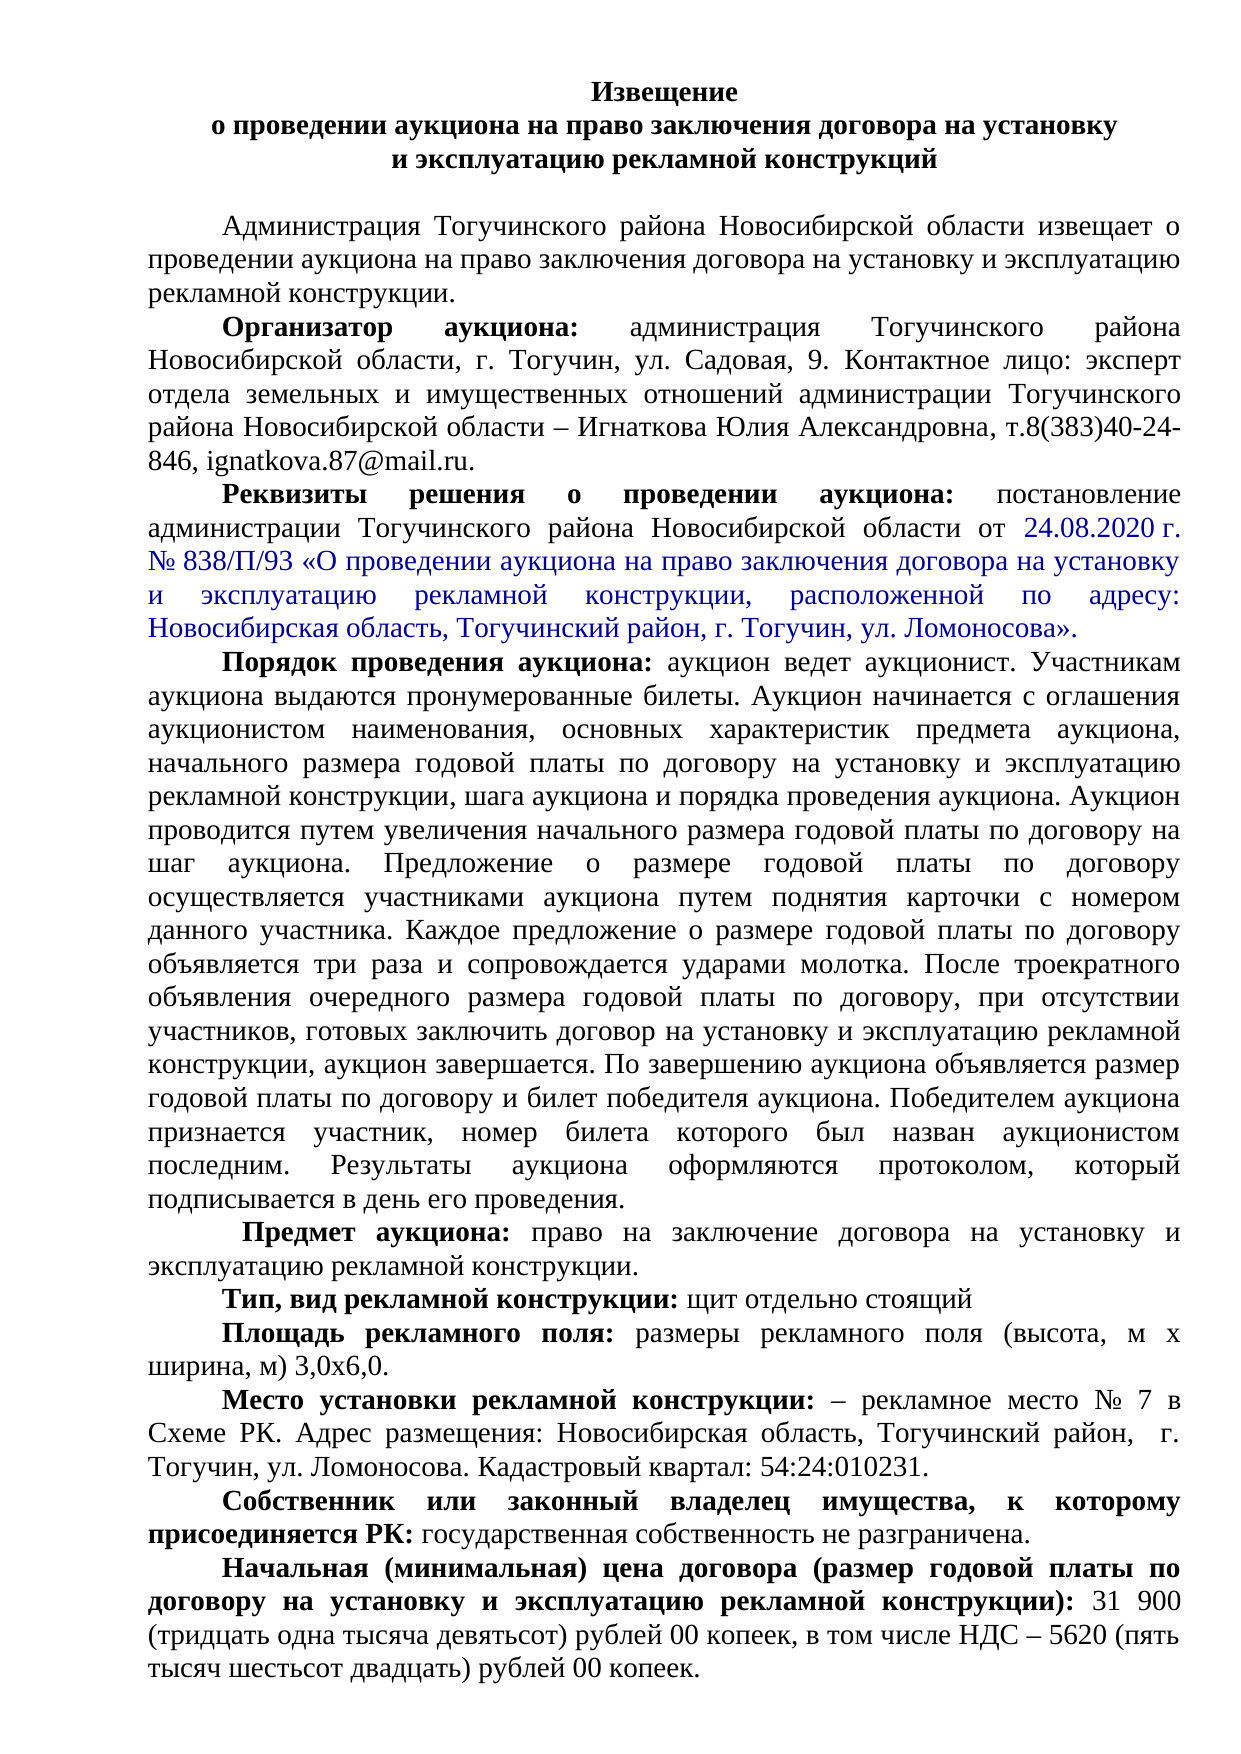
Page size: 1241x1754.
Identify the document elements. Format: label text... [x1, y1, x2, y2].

text Площадь рекламного поля: размеры рекламного поля (высота, м х ширина, м) 3,0х6,0. [148, 1315, 1181, 1382]
text Собственник или законный владелец имущества, к которому присоединяется РК: государственная собственность не разграничена. [148, 1483, 1181, 1550]
text и эксплуатацию рекламной конструкций [148, 141, 1181, 174]
text Извещение [148, 74, 1181, 107]
text Порядок проведения аукциона: аукцион ведет аукционист. Участникам аукциона выдаются пронумерованные билеты. Аукцион начинается с оглашения аукционистом наименования, основных характеристик предмета аукциона, начального размера годовой платы по договору на установку и эксплуатацию рекламной конструкции, шага аукциона и порядка проведения аукциона. Аукцион проводится путем увеличения начального размера годовой платы по договору на шаг аукциона. Предложение о размере годовой платы по договору осуществляется участниками аукциона путем поднятия карточки с номером данного участника. Каждое предложение о размере годовой платы по договору объявляется три раза и сопровождается ударами молотка. После троекратного объявления очередного размера годовой платы по договору, при отсутствии участников, готовых заключить договор на установку и эксплуатацию рекламной конструкции, аукцион завершается. По завершению аукциона объявляется размер годовой платы по договору и билет победителя аукциона. Победителем аукциона признается участник, номер билета которого был назван аукционистом последним. Результаты аукциона оформляются протоколом, который подписывается в день его проведения. [148, 644, 1181, 1214]
text Место установки рекламной конструкции: – рекламное место № 7 в Схеме РК. Адрес размещения: Новосибирская область, Тогучинский район, г. Тогучин, ул. Ломоносова. Кадастровый квартал: 54:24:010231. [148, 1382, 1181, 1483]
text о проведении аукциона на право заключения договора на установку [148, 107, 1181, 141]
text Реквизиты решения о проведении аукциона: постановление администрации Тогучинского района Новосибирской области от 24.08.2020 г. № 838/П/93 «О проведении аукциона на право заключения договора на установку и эксплуатацию рекламной конструкции, расположенной по адресу: Новосибирская область, Тогучинский район, г. Тогучин, ул. Ломоносова». [148, 476, 1181, 644]
text Организатор аукциона: администрация Тогучинского района Новосибирской области, г. Тогучин, ул. Садовая, 9. Контактное лицо: эксперт отдела земельных и имущественных отношений администрации Тогучинского района Новосибирской области – Игнаткова Юлия Александровна, т.8(383)40-24-846, ignatkova.87@mail.ru. [148, 309, 1181, 476]
text Предмет аукциона: право на заключение договора на установку и эксплуатацию рекламной конструкции. [148, 1214, 1181, 1281]
text Администрация Тогучинского района Новосибирской области извещает о проведении аукциона на право заключения договора на установку и эксплуатацию рекламной конструкции. [148, 208, 1181, 309]
text Тип, вид рекламной конструкции: щит отдельно стоящий [148, 1281, 1181, 1315]
text Начальная (минимальная) цена договора (размер годовой платы по договору на установку и эксплуатацию рекламной конструкции): 31 900 (тридцать одна тысяча девятьсот) рублей 00 копеек, в том числе НДС – 5620 (пять тысяч шестьсот двадцать) рублей 00 копеек. [148, 1550, 1181, 1684]
